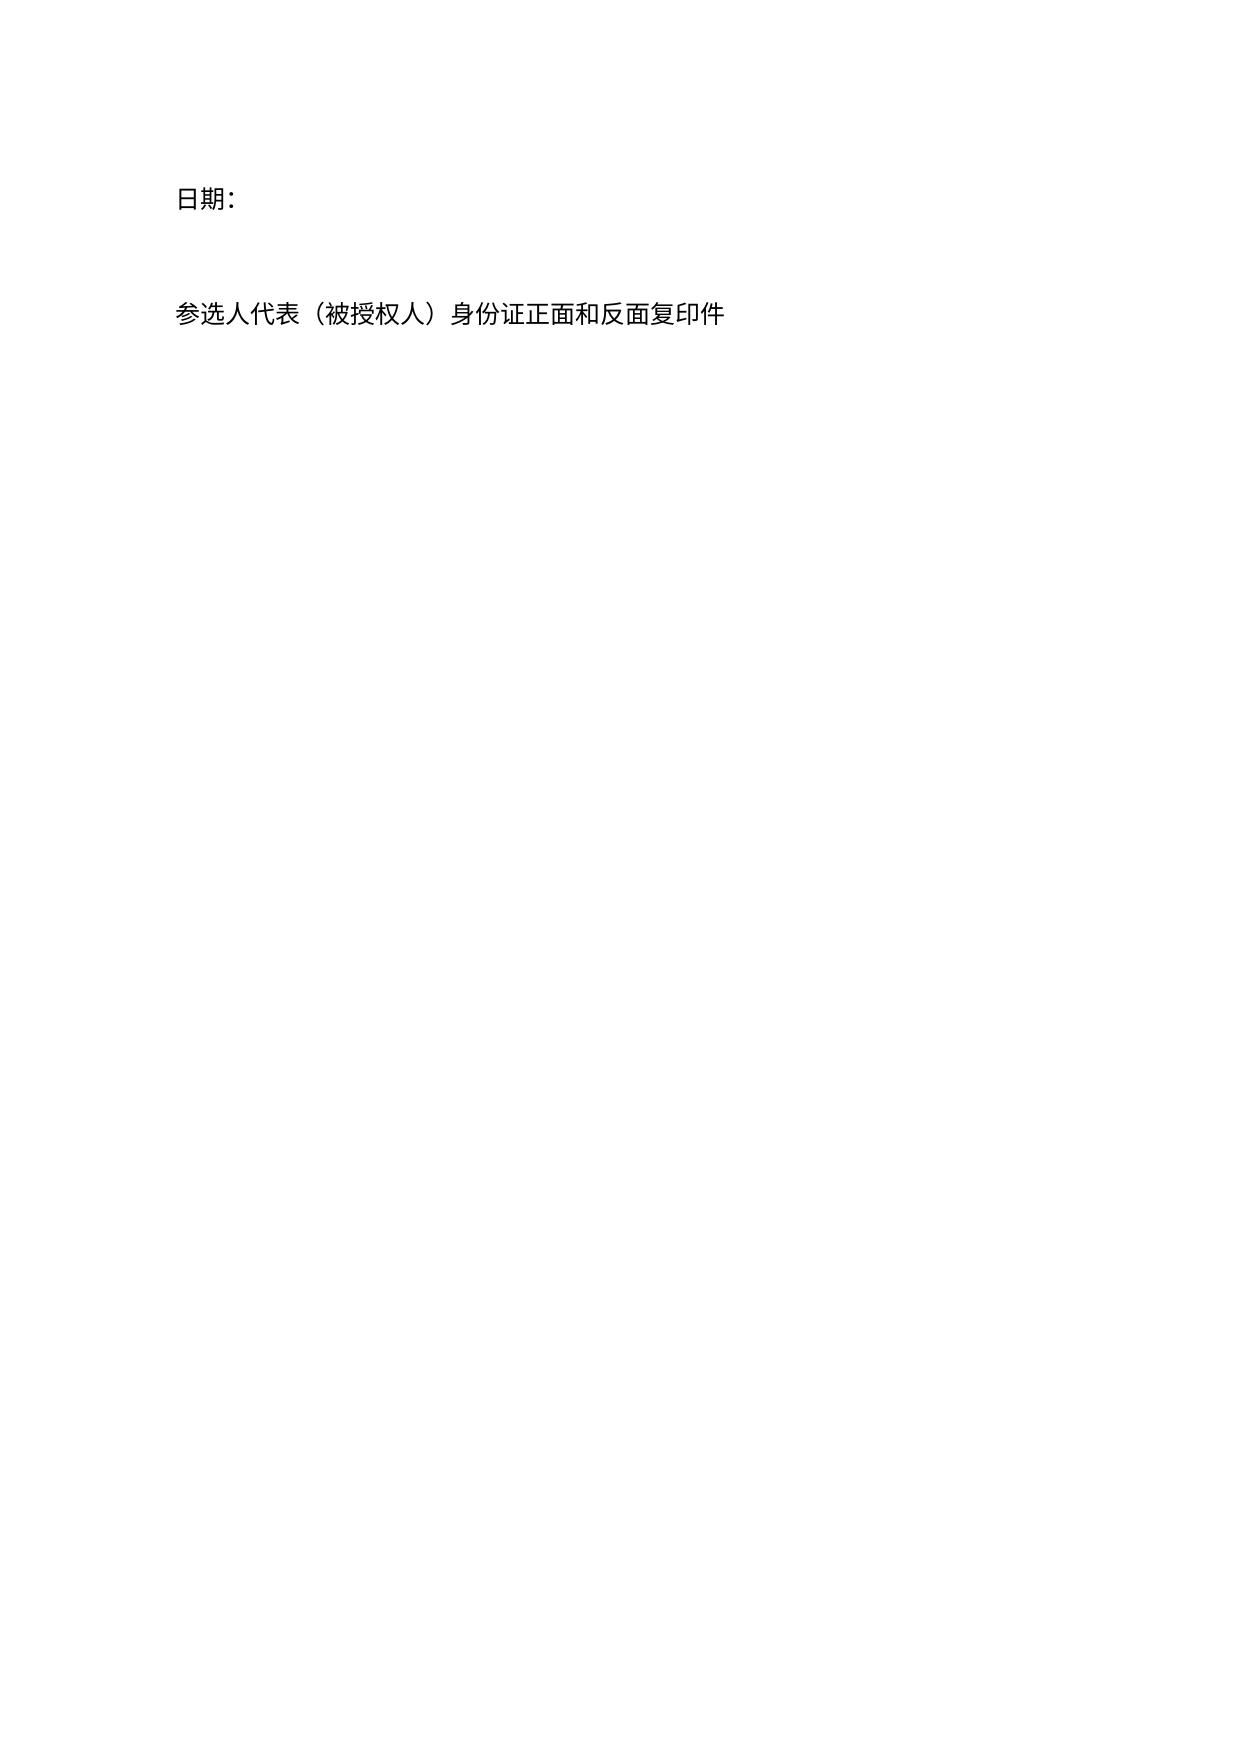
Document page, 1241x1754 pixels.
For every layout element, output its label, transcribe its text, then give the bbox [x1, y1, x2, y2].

text 参选人代表（被授权人）身份证正面和反面复印件 [175, 280, 1065, 345]
text 日期： [175, 165, 1065, 230]
